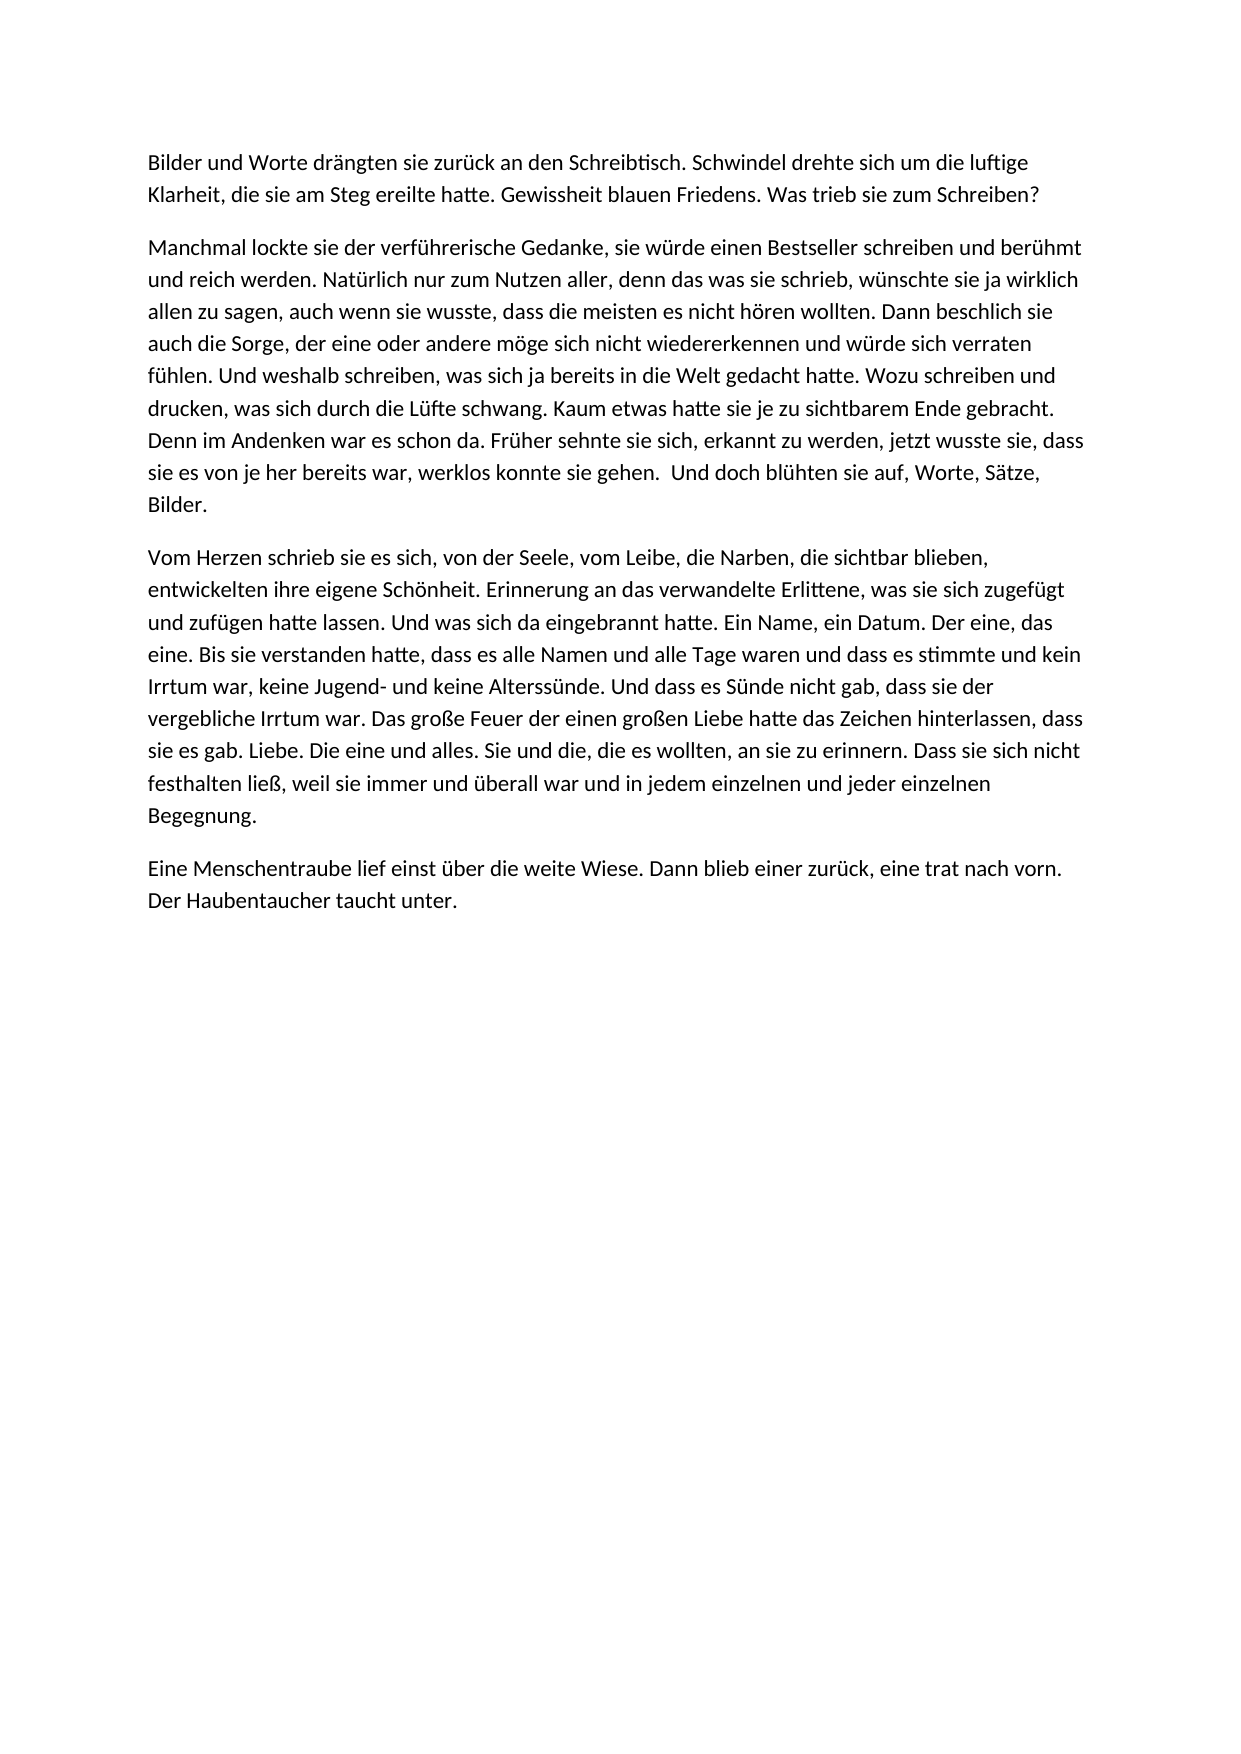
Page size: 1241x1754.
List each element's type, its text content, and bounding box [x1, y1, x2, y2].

text Manchmal lockte sie der verführerische Gedanke, sie würde einen Bestseller schreiben und berühmt und reich werden. Natürlich nur zum Nutzen aller, denn das was sie schrieb, wünschte sie ja wirklich allen zu sagen, auch wenn sie wusste, dass die meisten es nicht hören wollten. Dann beschlich sie auch die Sorge, der eine oder andere möge sich nicht wiedererkennen und würde sich verraten fühlen. Und weshalb schreiben, was sich ja bereits in die Welt gedacht hatte. Wozu schreiben und drucken, was sich durch die Lüfte schwang. Kaum etwas hatte sie je zu sichtbarem Ende gebracht. Denn im Andenken war es schon da. Früher sehnte sie sich, erkannt zu werden, jetzt wusste sie, dass sie es von je her bereits war, werklos konnte sie gehen. Und doch blühten sie auf, Worte, Sätze, Bilder. [148, 233, 1093, 518]
text Vom Herzen schrieb sie es sich, von der Seele, vom Leibe, die Narben, die sichtbar blieben, entwickelten ihre eigene Schönheit. Erinnerung an das verwandelte Erlittene, was sie sich zugefügt und zufügen hatte lassen. Und was sich da eingebrannt hatte. Ein Name, ein Datum. Der eine, das eine. Bis sie verstanden hatte, dass es alle Namen und alle Tage waren und dass es stimmte und kein Irrtum war, keine Jugend- und keine Alterssünde. Und dass es Sünde nicht gab, dass sie der vergebliche Irrtum war. Das große Feuer der einen großen Liebe hatte das Zeichen hinterlassen, dass sie es gab. Liebe. Die eine und alles. Sie und die, die es wollten, an sie zu erinnern. Dass sie sich nicht festhalten ließ, weil sie immer und überall war und in jedem einzelnen und jeder einzelnen Begegnung. [148, 543, 1093, 829]
text Eine Menschentraube lief einst über die weite Wiese. Dann blieb einer zurück, eine trat nach vorn. Der Haubentaucher taucht unter. [148, 854, 1093, 914]
text Bilder und Worte drängten sie zurück an den Schreibtisch. Schwindel drehte sich um die luftige Klarheit, die sie am Steg ereilte hatte. Gewissheit blauen Friedens. Was trieb sie zum Schreiben? [148, 148, 1093, 208]
